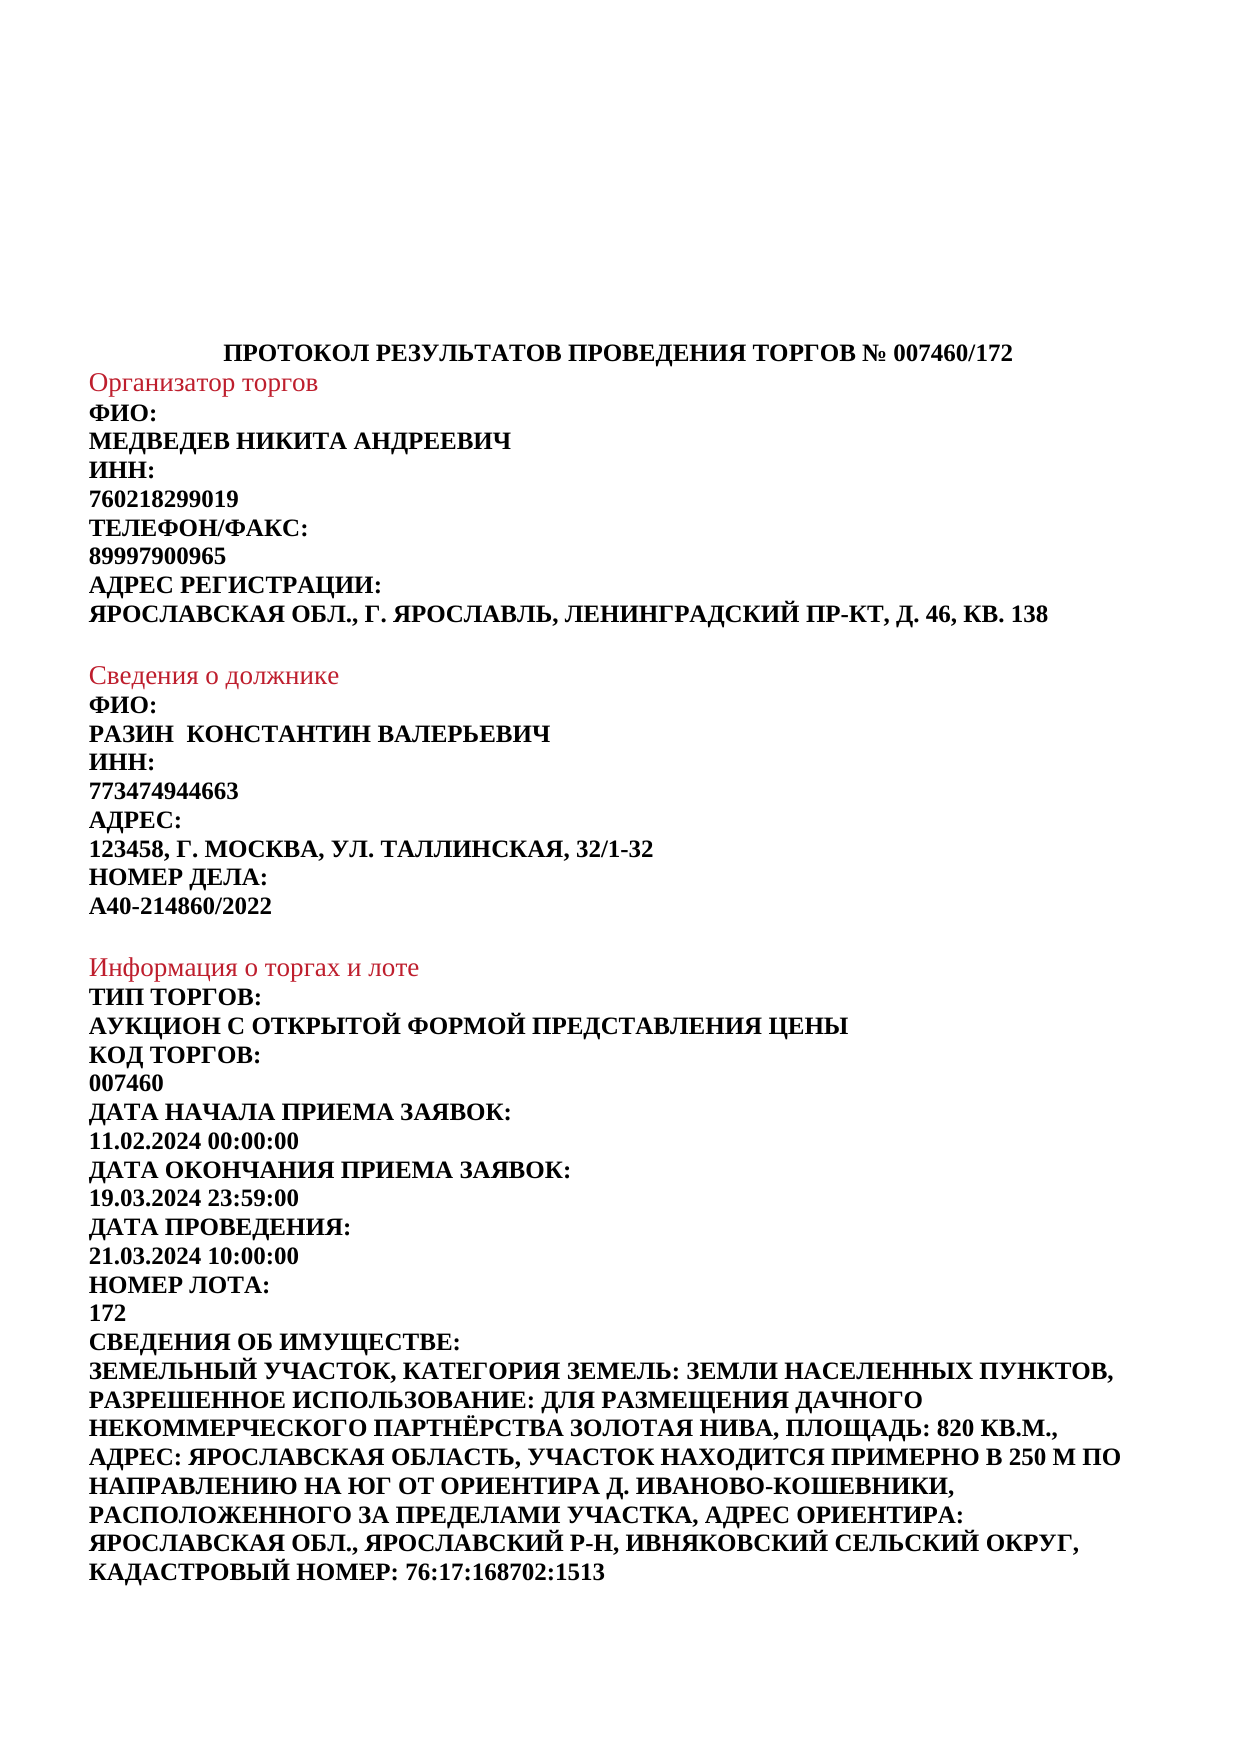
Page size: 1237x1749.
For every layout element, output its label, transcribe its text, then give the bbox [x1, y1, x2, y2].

text ПРОТОКОЛ РЕЗУЛЬТАТОВ ПРОВЕДЕНИЯ ТОРГОВ № 007460/172 [88, 88, 1148, 366]
